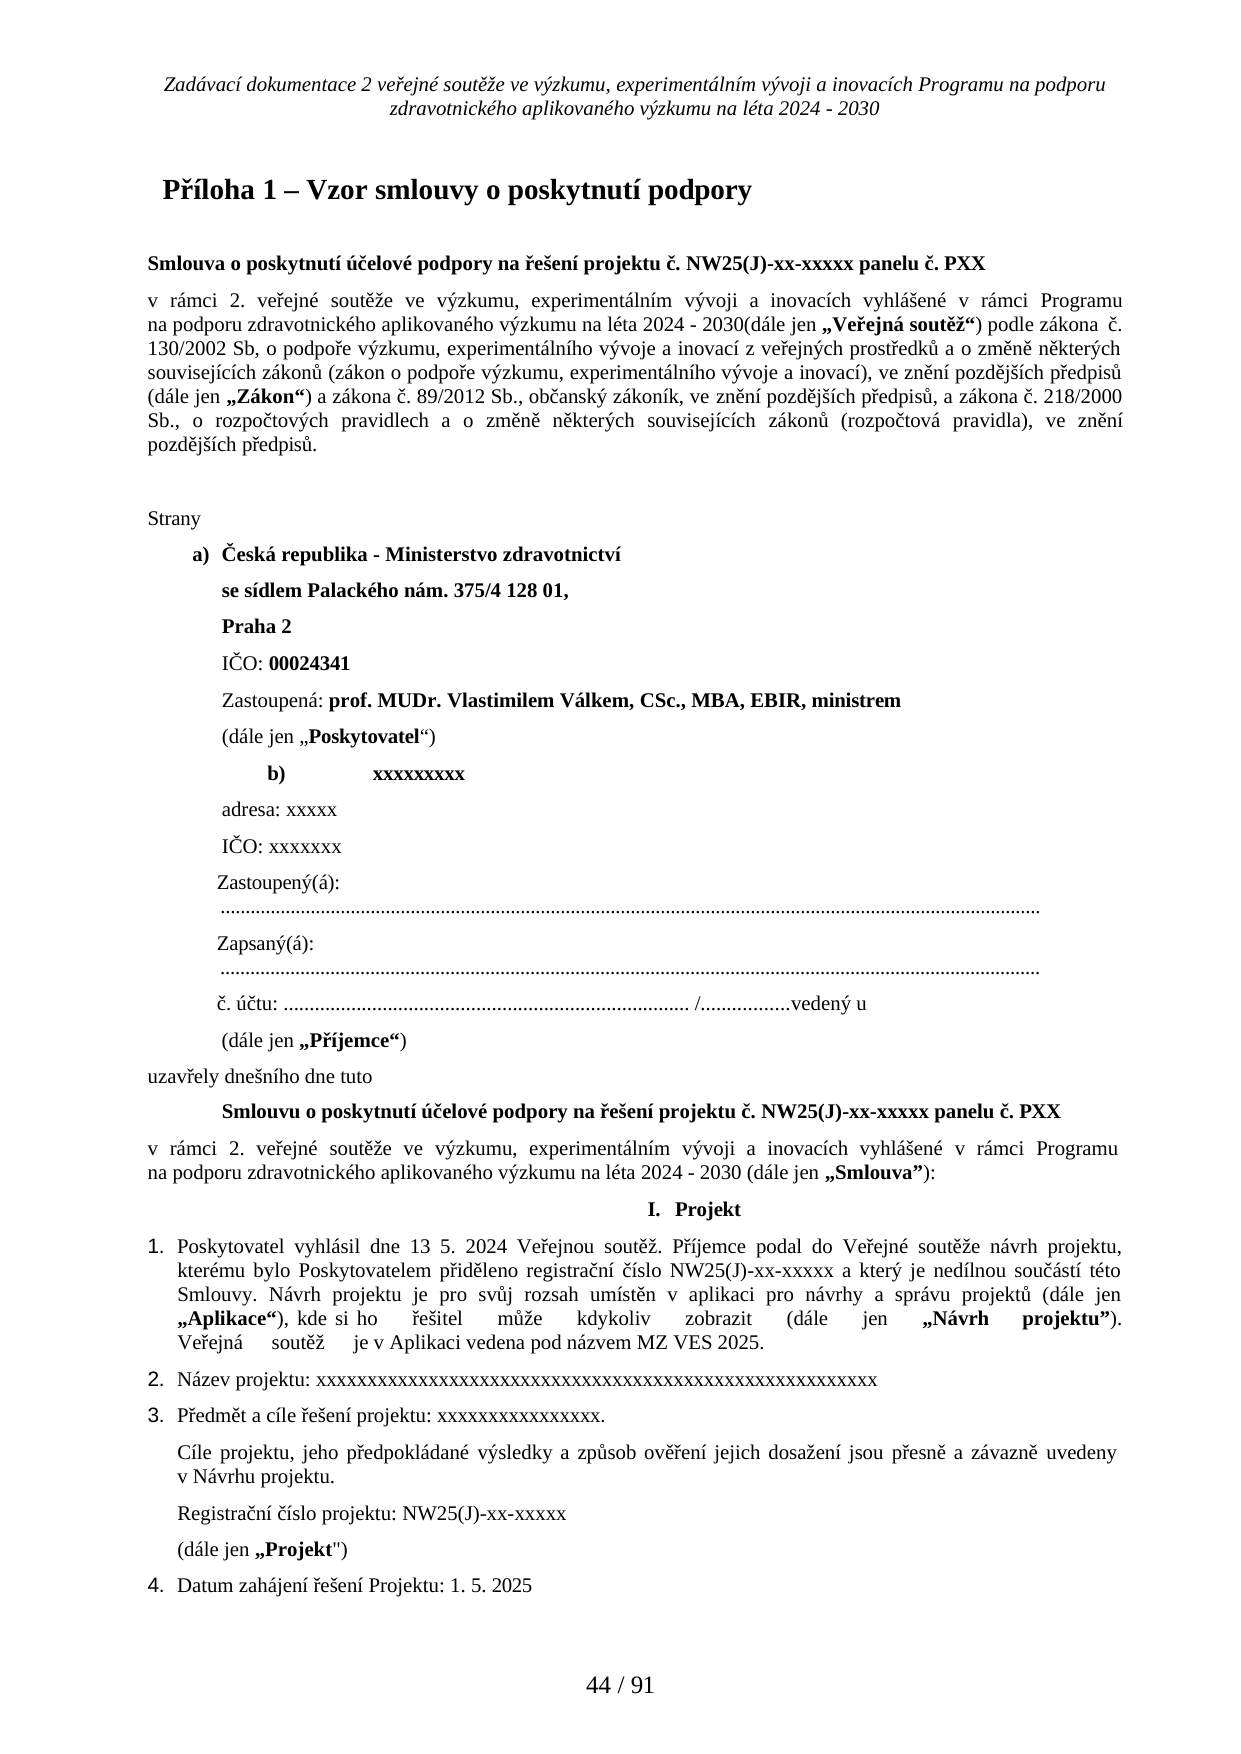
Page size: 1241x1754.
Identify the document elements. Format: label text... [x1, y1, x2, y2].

text Smlouvu o poskytnutí účelové podpory na řešení projektu č. NW25(J)-xx-xxxxx panelu č. PXX [222, 1100, 1161, 1124]
text IČO: xxxxxxx Zastoupený(á): [217, 821, 461, 894]
text Zapsaný(á): [217, 931, 1161, 955]
text (dále jen „Poskytovatel“) [222, 724, 1161, 748]
text Zastoupená: prof. MUDr. Vlastimilem Válkem, CSc., MBA, EBIR, ministrem [222, 688, 1161, 712]
text adresa: xxxxx [222, 797, 1161, 821]
text .................................................................................................................................................................... č. účtu: .............................................................................. / vedený u [217, 955, 1123, 1015]
text Strany [147, 505, 1161, 529]
text v rámci 2. veřejné soutěže ve výzkumu, experimentálním vývoji a inovacích vyhlášené v rámci Programu na podporu zdravotnického aplikovaného výzkumu na léta 2024 - 2030(dále jen „Veřejná soutěž“) podle zákona č. 130/2002 Sb, o podpoře výzkumu, experimentálního vývoje a inovací z veřejných prostředků a o změně některých souvisejících zákonů (zákon o podpoře výzkumu, experimentálního vývoje a inovací), ve znění pozdějších předpisů (dále jen „Zákon“) a zákona č. 89/2012 Sb., občanský zákoník, ve znění pozdějších předpisů, a zákona č. 218/2000 Sb., o rozpočtových pravidlech a o změně některých souvisejících zákonů (rozpočtová pravidla), ve znění pozdějších předpisů. [147, 288, 1123, 456]
subtitle Příloha 1 – Vzor smlouvy o poskytnutí podpory [162, 172, 1161, 206]
list Předmět a cíle řešení projektu: xxxxxxxxxxxxxxxx. [147, 1403, 1161, 1427]
text (dále jen „Příjemce“) uzavřely dnešního dne tuto [147, 1028, 461, 1088]
text Registrační číslo projektu: NW25(J)-xx-xxxxx (dále jen „Projekt") [177, 1501, 585, 1561]
text Cíle projektu, jeho předpokládané výsledky a způsob ověření jejich dosažení jsou přesně a závazně uvedeny v Návrhu projektu. [177, 1440, 1123, 1488]
list Název projektu: xxxxxxxxxxxxxxxxxxxxxxxxxxxxxxxxxxxxxxxxxxxxxxxxxxxxxxx [147, 1367, 1161, 1391]
list Projekt [647, 1197, 1161, 1221]
list xxxxxxxxx [267, 760, 1161, 784]
text Smlouva o poskytnutí účelové podpory na řešení projektu č. NW25(J)-xx-xxxxx panelu č. PXX [147, 251, 1161, 275]
list Poskytovatel vyhlásil dne 13 5. 2024 Veřejnou soutěž. Příjemce podal do Veřejné soutěže návrh projektu, kterému bylo Poskytovatelem přiděleno registrační číslo NW25(J)-xx-xxxxx a který je nedílnou součástí této Smlouvy. Návrh projektu je pro svůj rozsah umístěn v aplikaci pro návrhy a správu projektů (dále jen „Aplikace“), kde si ho řešitel může kdykoliv zobrazit (dále jen „Návrh projektu”). Veřejná soutěž je v Aplikaci vedena pod názvem MZ VES 2025. [147, 1233, 1123, 1354]
list Datum zahájení řešení Projektu: 1. 5. 2025 [147, 1573, 1161, 1597]
text v rámci 2. veřejné soutěže ve výzkumu, experimentálním vývoji a inovacích vyhlášené v rámci Programu na podporu zdravotnického aplikovaného výzkumu na léta 2024 - 2030 (dále jen „Smlouva”): [147, 1136, 1123, 1184]
text .................................................................................................................................................................... [220, 894, 1161, 918]
list Česká republika - Ministerstvo zdravotnictví se sídlem Palackého nám. 375/4 128 01, Praha 2 [192, 542, 621, 638]
text IČO: 00024341 [222, 651, 1161, 675]
